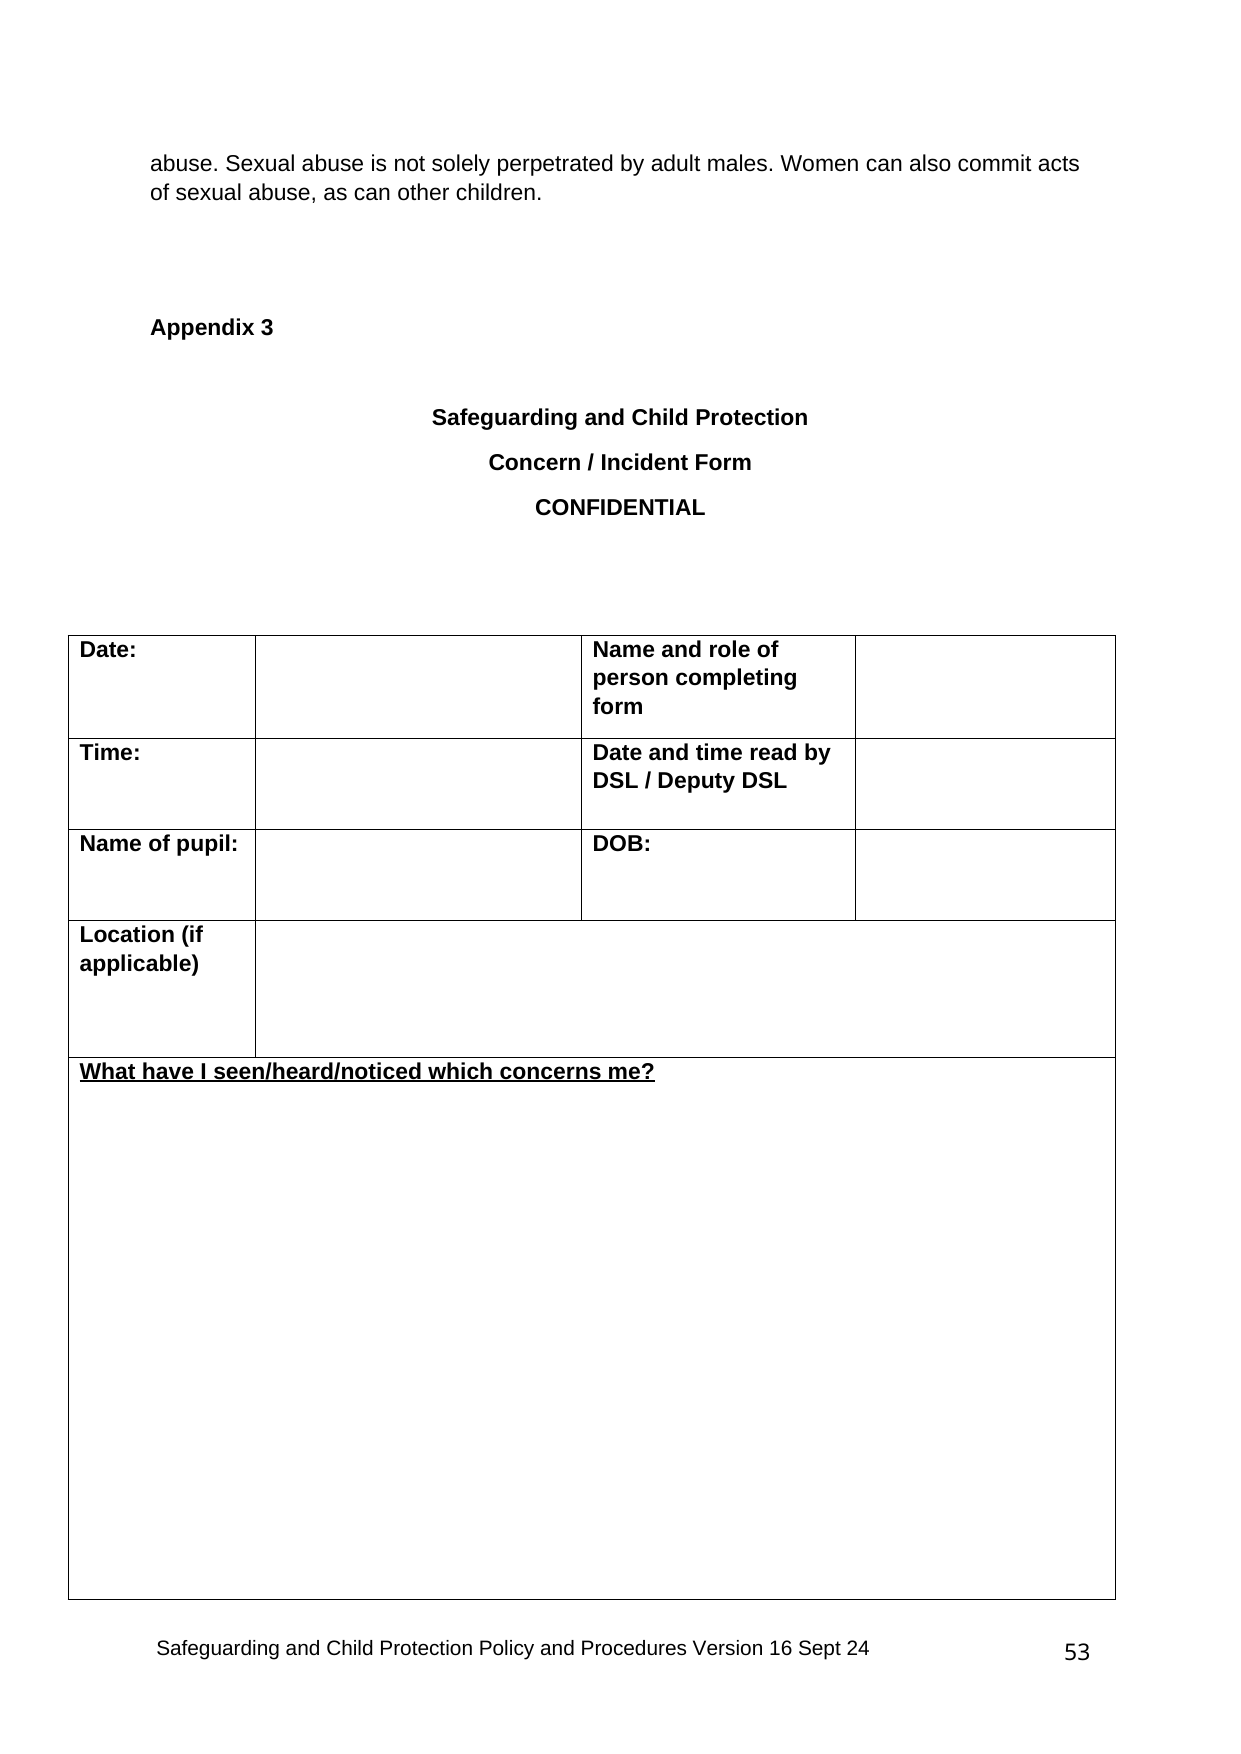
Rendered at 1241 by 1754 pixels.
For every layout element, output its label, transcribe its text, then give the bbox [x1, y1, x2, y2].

table_cell Date and time read by DSL / Deputy DSL [582, 739, 855, 829]
table_cell [256, 921, 1115, 1057]
text CONFIDENTIAL [150, 494, 1090, 521]
table_cell [856, 830, 1115, 920]
table_cell [856, 739, 1115, 829]
table_cell [256, 830, 581, 920]
text Concern / Incident Form [150, 449, 1090, 475]
table_header [256, 636, 581, 738]
table_cell Name of pupil: [69, 830, 255, 920]
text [150, 150, 1090, 205]
table_cell Time: [69, 739, 255, 829]
text Safeguarding and Child Protection [150, 404, 1090, 430]
table_cell [256, 739, 581, 829]
table_header Date: [69, 636, 255, 738]
table_header [856, 636, 1115, 738]
table_cell Location (if applicable) [69, 921, 255, 1057]
text Appendix 3 [150, 314, 1090, 340]
table_cell What have I seen/heard/noticed which concerns me? [69, 1058, 1115, 1599]
table_cell DOB: [582, 830, 855, 920]
table_header Name and role of person completing form [582, 636, 855, 738]
